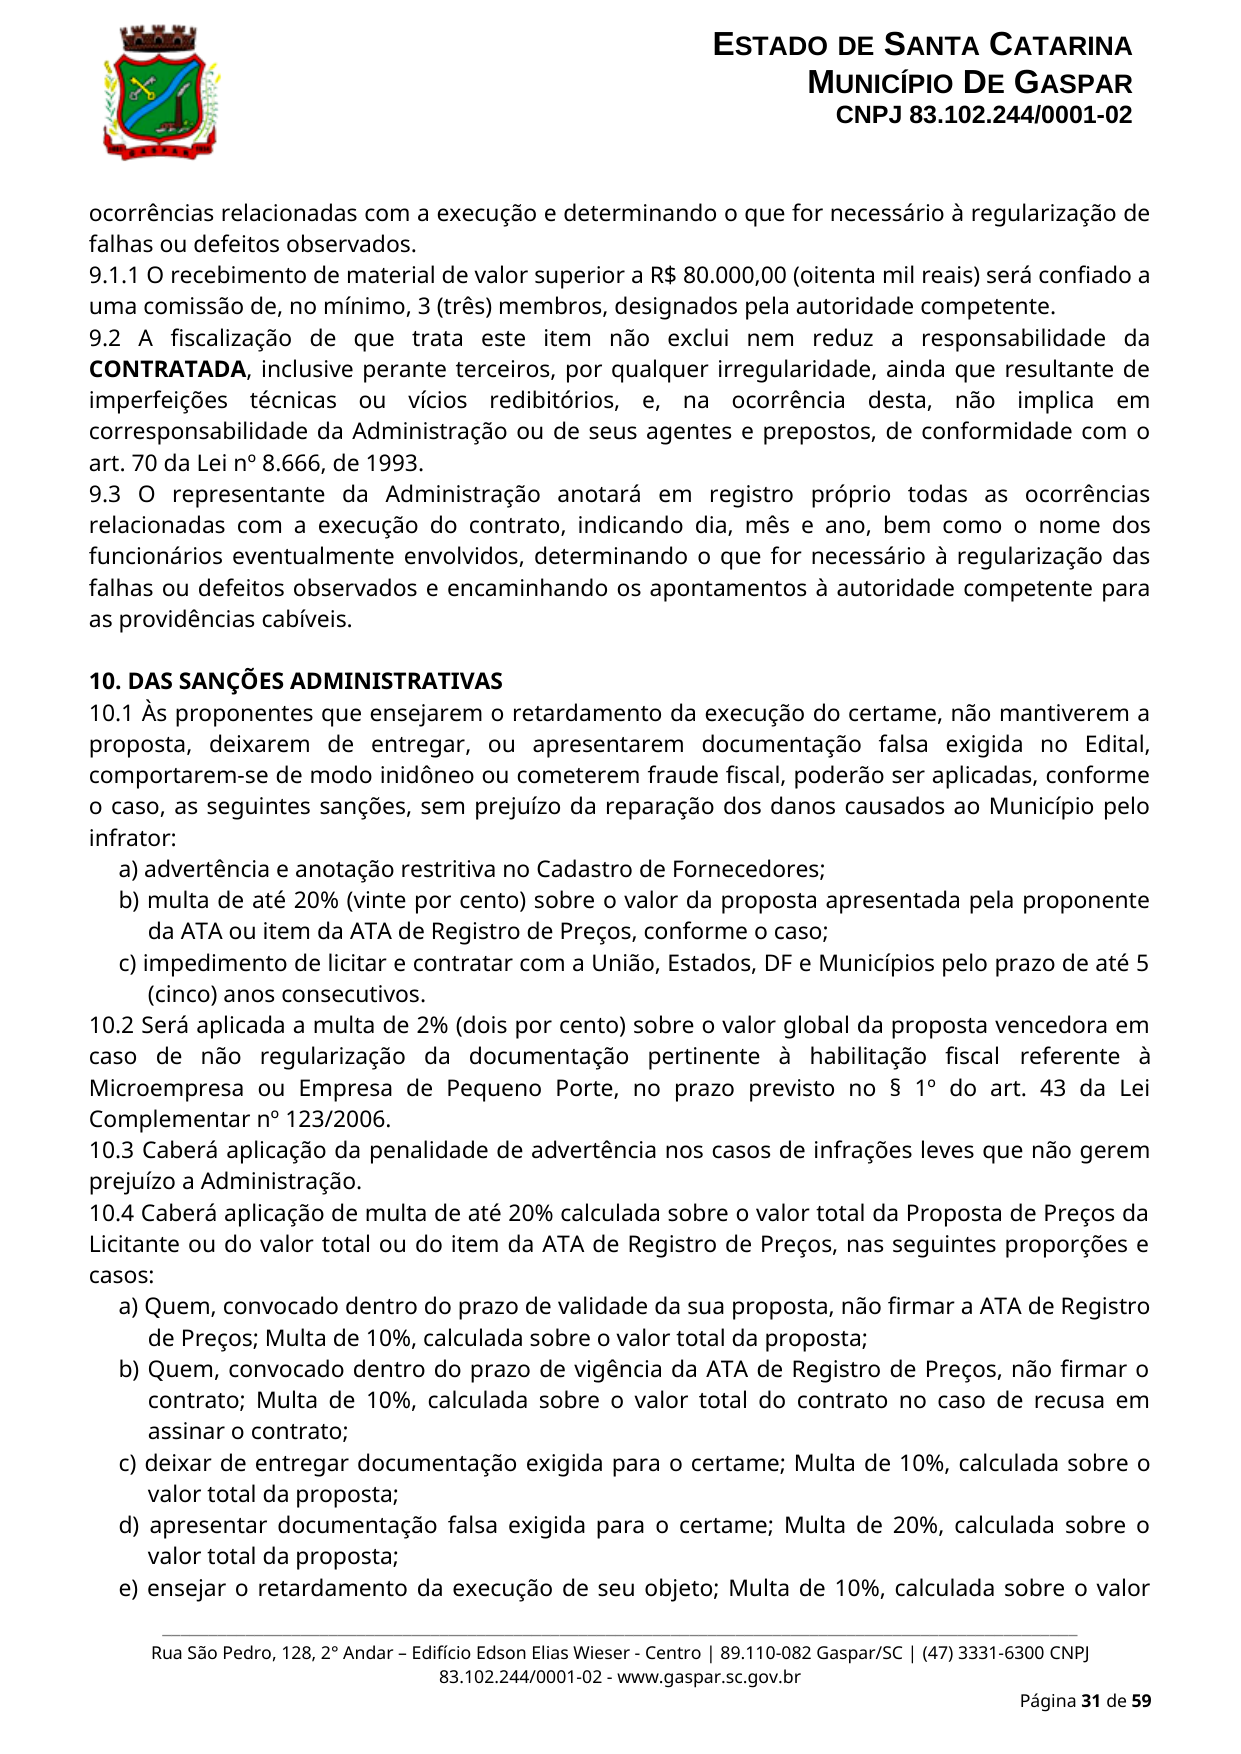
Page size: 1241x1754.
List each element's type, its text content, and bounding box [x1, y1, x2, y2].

text c) deixar de entregar documentação exigida para o certame; Multa de 10%, calculada sobre o valor total da proposta; [118, 1446, 1152, 1509]
text 10.2 Será aplicada a multa de 2% (dois por cento) sobre o valor global da proposta vencedora em caso de não regularização da documentação pertinente à habilitação fiscal referente à Microempresa ou Empresa de Pequeno Porte, no prazo previsto no § 1º do art. 43 da Lei Complementar nº 123/2006. [89, 1009, 1152, 1134]
text a) advertência e anotação restritiva no Cadastro de Fornecedores; [118, 853, 1152, 884]
text e) ensejar o retardamento da execução de seu objeto; Multa de 10%, calculada sobre o valor total da ATA de Registro de Preços; [118, 1571, 1152, 1603]
text d) apresentar documentação falsa exigida para o certame; Multa de 20%, calculada sobre o valor total da proposta; [118, 1509, 1152, 1571]
text b) Quem, convocado dentro do prazo de vigência da ATA de Registro de Preços, não firmar o contrato; Multa de 10%, calculada sobre o valor total do contrato no caso de recusa em assinar o contrato; [118, 1353, 1152, 1446]
text 9.1.1 O recebimento de material de valor superior a R$ 80.000,00 (oitenta mil reais) será confiado a uma comissão de, no mínimo, 3 (três) membros, designados pela autoridade competente. [89, 259, 1152, 321]
text 9.2 A fiscalização de que trata este item não exclui nem reduz a responsabilidade da CONTRATADA, inclusive perante terceiros, por qualquer irregularidade, ainda que resultante de imperfeições técnicas ou vícios redibitórios, e, na ocorrência desta, não implica em corresponsabilidade da Administração ou de seus agentes e prepostos, de conformidade com o art. 70 da Lei nº 8.666, de 1993. [89, 321, 1152, 478]
text 10. DAS SANÇÕES ADMINISTRATIVAS [89, 665, 1152, 696]
text 10.3 Caberá aplicação da penalidade de advertência nos casos de infrações leves que não gerem prejuízo a Administração. [89, 1134, 1152, 1196]
text a) Quem, convocado dentro do prazo de validade da sua proposta, não firmar a ATA de Registro de Preços; Multa de 10%, calculada sobre o valor total da proposta; [118, 1290, 1152, 1353]
text 9.3 O representante da Administração anotará em registro próprio todas as ocorrências relacionadas com a execução do contrato, indicando dia, mês e ano, bem como o nome dos funcionários eventualmente envolvidos, determinando o que for necessário à regularização das falhas ou defeitos observados e encaminhando os apontamentos à autoridade competente para as providências cabíveis. [89, 478, 1152, 634]
text c) impedimento de licitar e contratar com a União, Estados, DF e Municípios pelo prazo de até 5 (cinco) anos consecutivos. [118, 946, 1152, 1009]
text 10.4 Caberá aplicação de multa de até 20% calculada sobre o valor total da Proposta de Preços da Licitante ou do valor total ou do item da ATA de Registro de Preços, nas seguintes proporções e casos: [89, 1196, 1152, 1290]
text 10.1 Às proponentes que ensejarem o retardamento da execução do certame, não mantiverem a proposta, deixarem de entregar, ou apresentarem documentação falsa exigida no Edital, comportarem-se de modo inidôneo ou cometerem fraude fiscal, poderão ser aplicadas, conforme o caso, as seguintes sanções, sem prejuízo da reparação dos danos causados ao Município pelo infrator: [89, 696, 1152, 853]
text b) multa de até 20% (vinte por cento) sobre o valor da proposta apresentada pela proponente da ATA ou item da ATA de Registro de Preços, conforme o caso; [118, 884, 1152, 946]
picture [100, 23, 226, 163]
